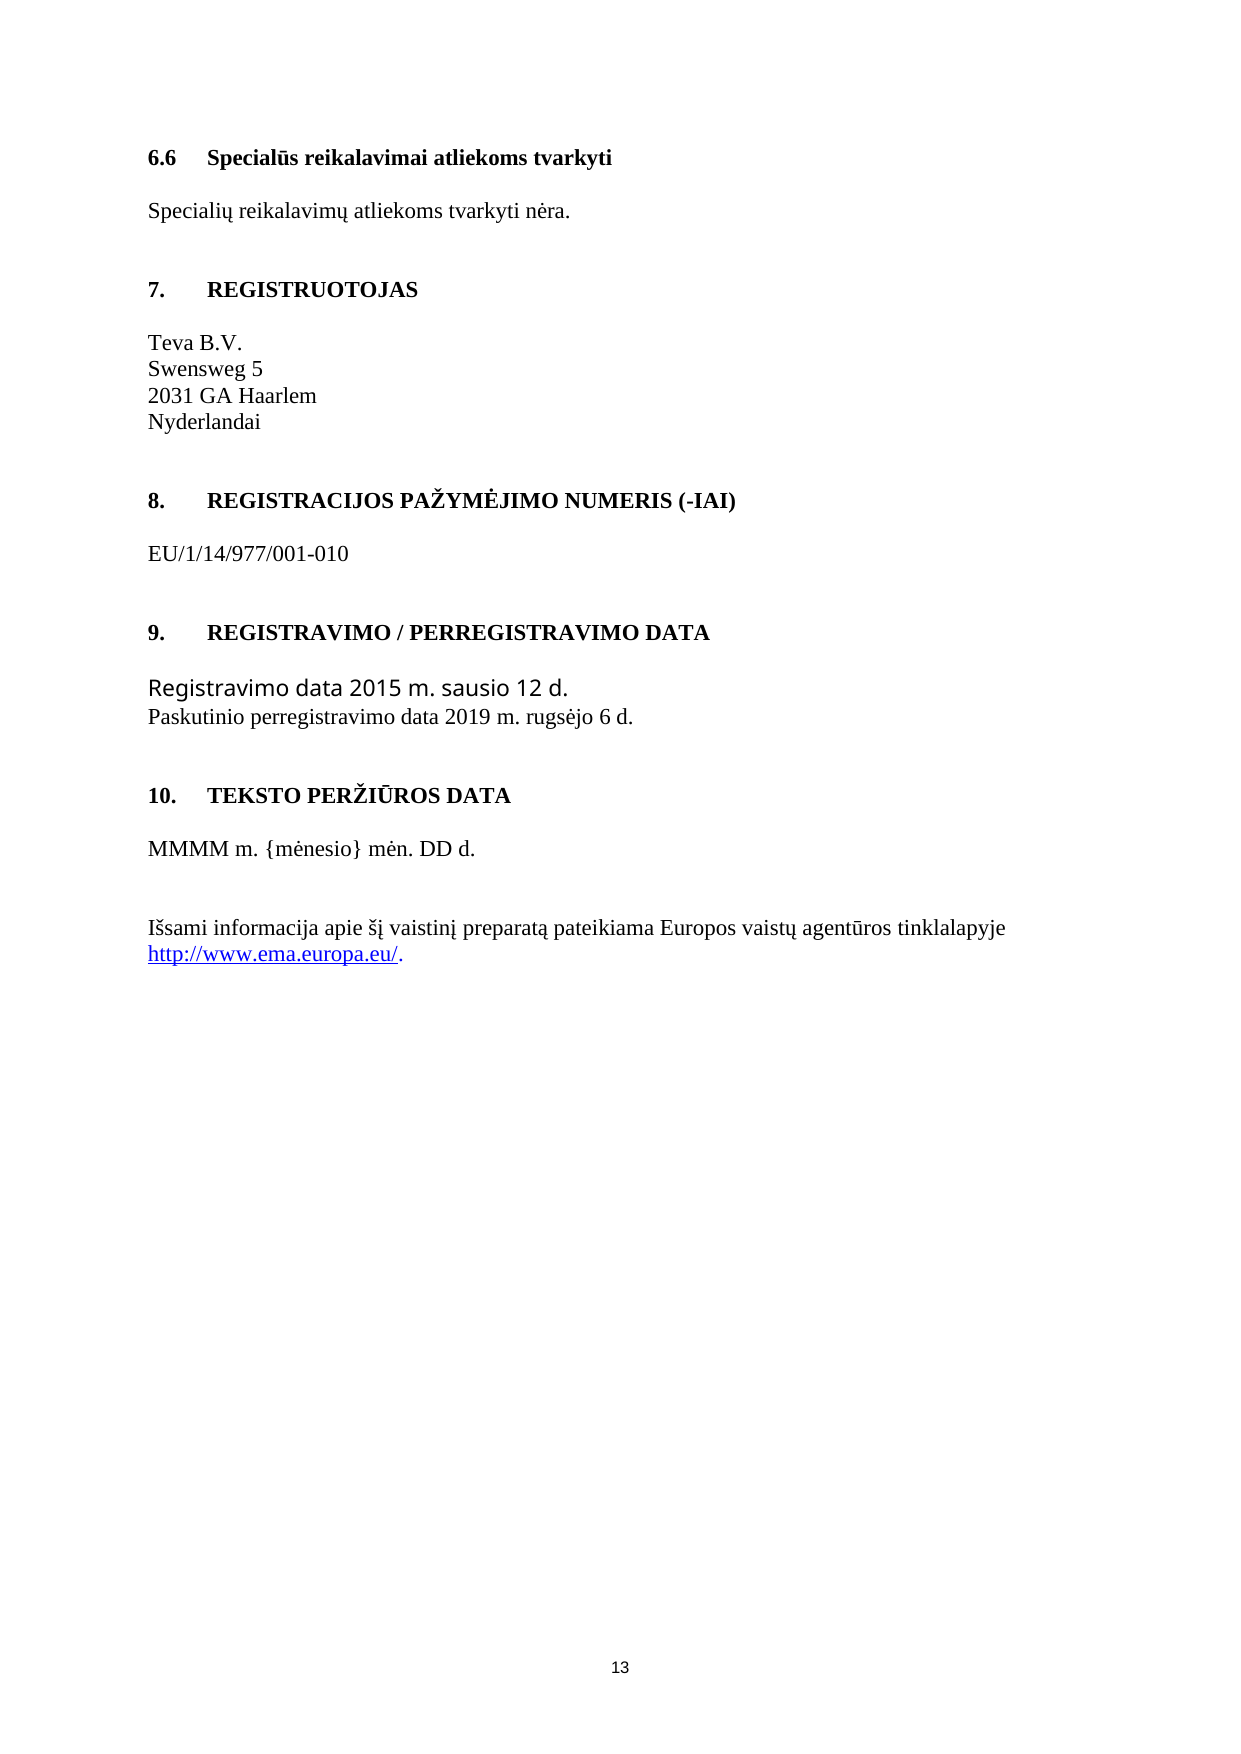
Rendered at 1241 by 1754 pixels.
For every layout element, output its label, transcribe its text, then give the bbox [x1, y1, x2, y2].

text 8. REGISTRACIJOS PAŽYMĖJIMO NUMERIS (-IAI) [148, 487, 1092, 513]
text Specialių reikalavimų atliekoms tvarkyti nėra. [148, 197, 1092, 223]
text Registravimo data 2015 m. sausio 12 d. [148, 672, 1092, 703]
text 2031 GA Haarlem [148, 382, 1092, 408]
text Swensweg 5 [148, 355, 1092, 382]
text Išsami informacija apie šį vaistinį preparatą pateikiama Europos vaistų agentūros tinklalapyje http://www.ema.europa.eu/. [148, 914, 1092, 966]
text Paskutinio perregistravimo data 2019 m. rugsėjo 6 d. [148, 703, 1092, 729]
text 9. REGISTRAVIMO / PERREGISTRAVIMO DATA [148, 619, 1092, 645]
text MMMM m. {mėnesio} mėn. DD d. [148, 834, 1092, 861]
text 6.6 Specialūs reikalavimai atliekoms tvarkyti [148, 144, 1092, 171]
text 7. REGISTRUOTOJAS [148, 276, 1092, 303]
text Teva B.V. [148, 329, 1092, 355]
text EU/1/14/977/001-010 [148, 540, 1081, 566]
text Nyderlandai [148, 408, 1092, 434]
text 10. teksto peržiūros data [148, 782, 1092, 808]
